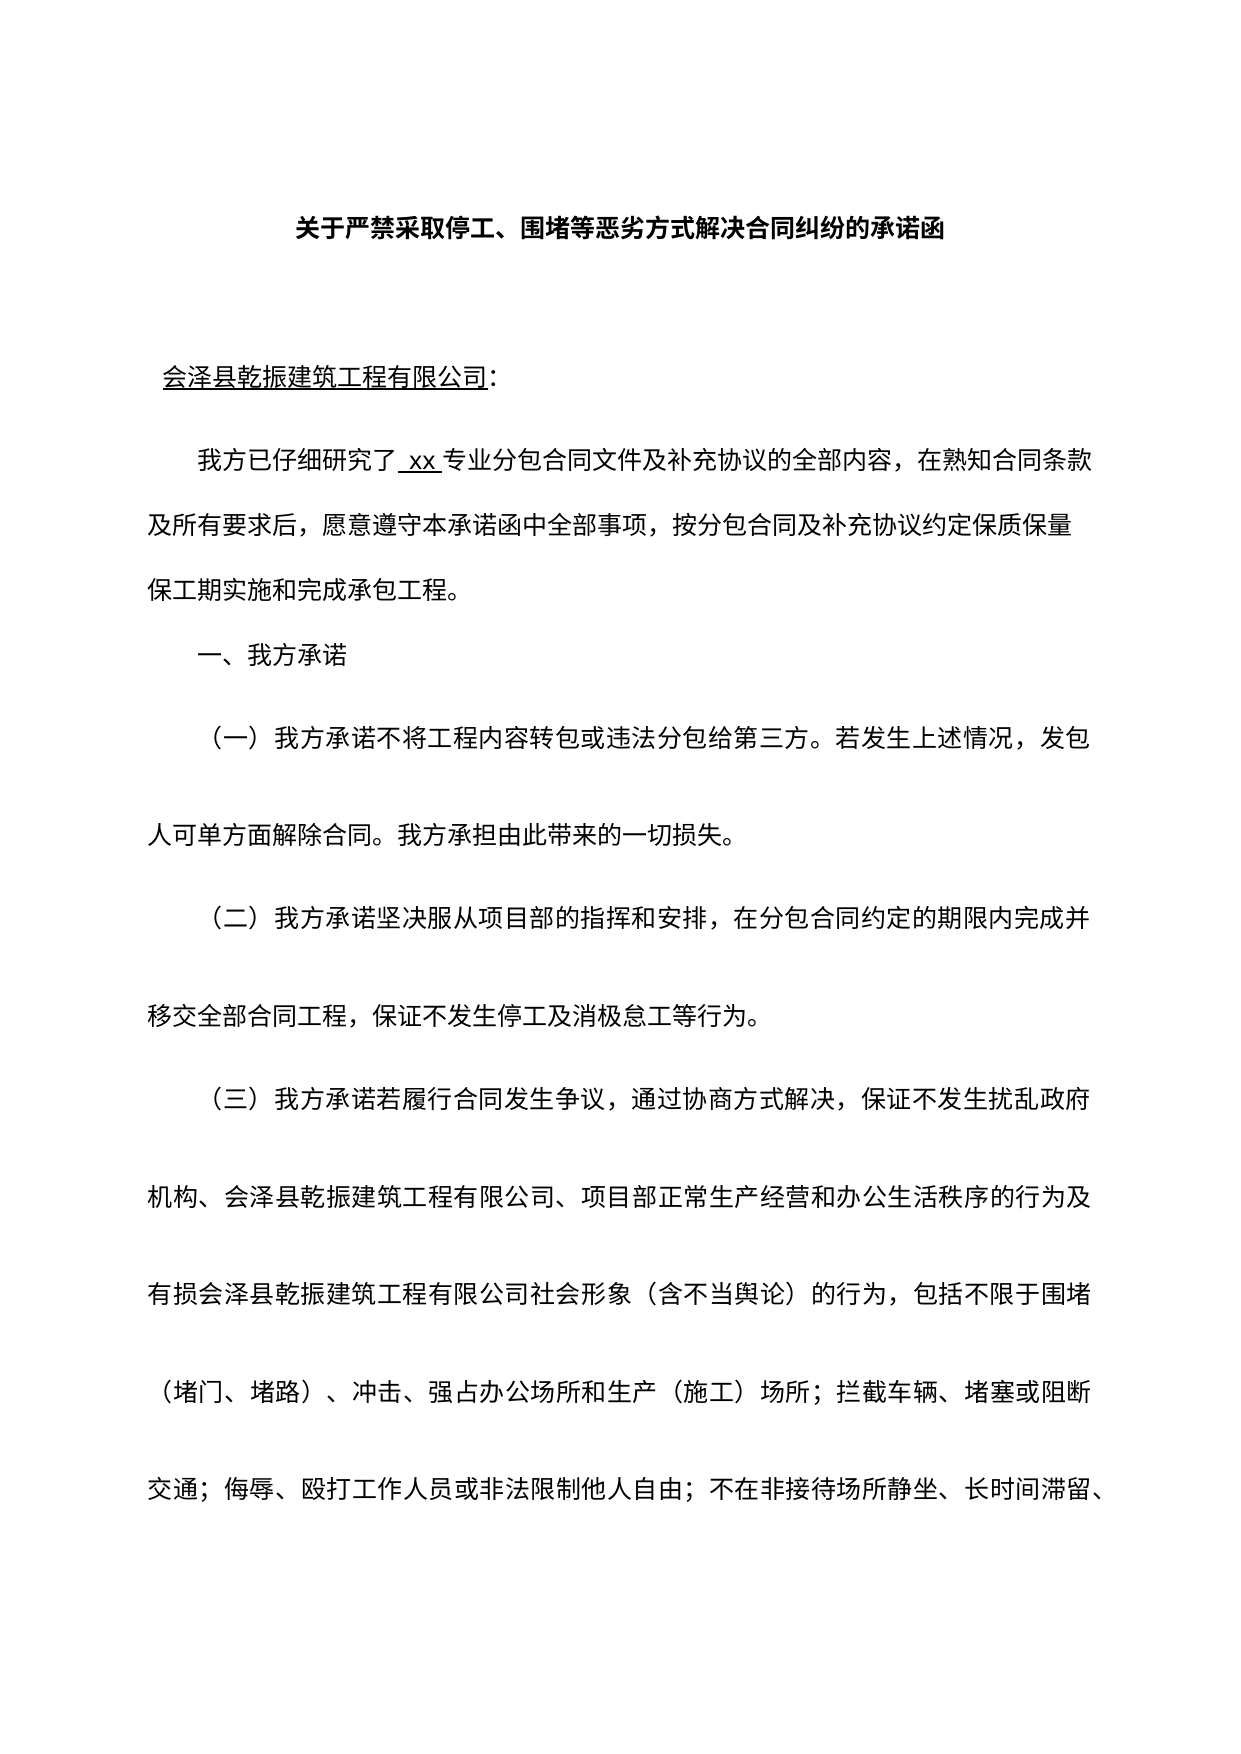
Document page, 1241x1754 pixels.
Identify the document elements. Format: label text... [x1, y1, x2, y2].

text 我方已仔细研究了 xx 专业分包合同文件及补充协议的全部内容，在熟知合同条款及所有要求后，愿意遵守本承诺函中全部事项，按分包合同及补充协议约定保质保量保工期实施和完成承包工程。 [148, 426, 1092, 621]
text 会泽县乾振建筑工程有限公司： [148, 343, 1092, 408]
text 关于严禁采取停工、围堵等恶劣方式解决合同纠纷的承诺函 [148, 194, 1092, 259]
text （一）我方承诺不将工程内容转包或违法分包给第三方。若发生上述情况，发包人可单方面解除合同。我方承担由此带来的一切损失。 [148, 704, 1092, 866]
text 一、我方承诺 [148, 621, 1092, 686]
text （二）我方承诺坚决服从项目部的指挥和安排，在分包合同约定的期限内完成并移交全部合同工程，保证不发生停工及消极怠工等行为。 [148, 884, 1092, 1047]
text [148, 1065, 1092, 1520]
